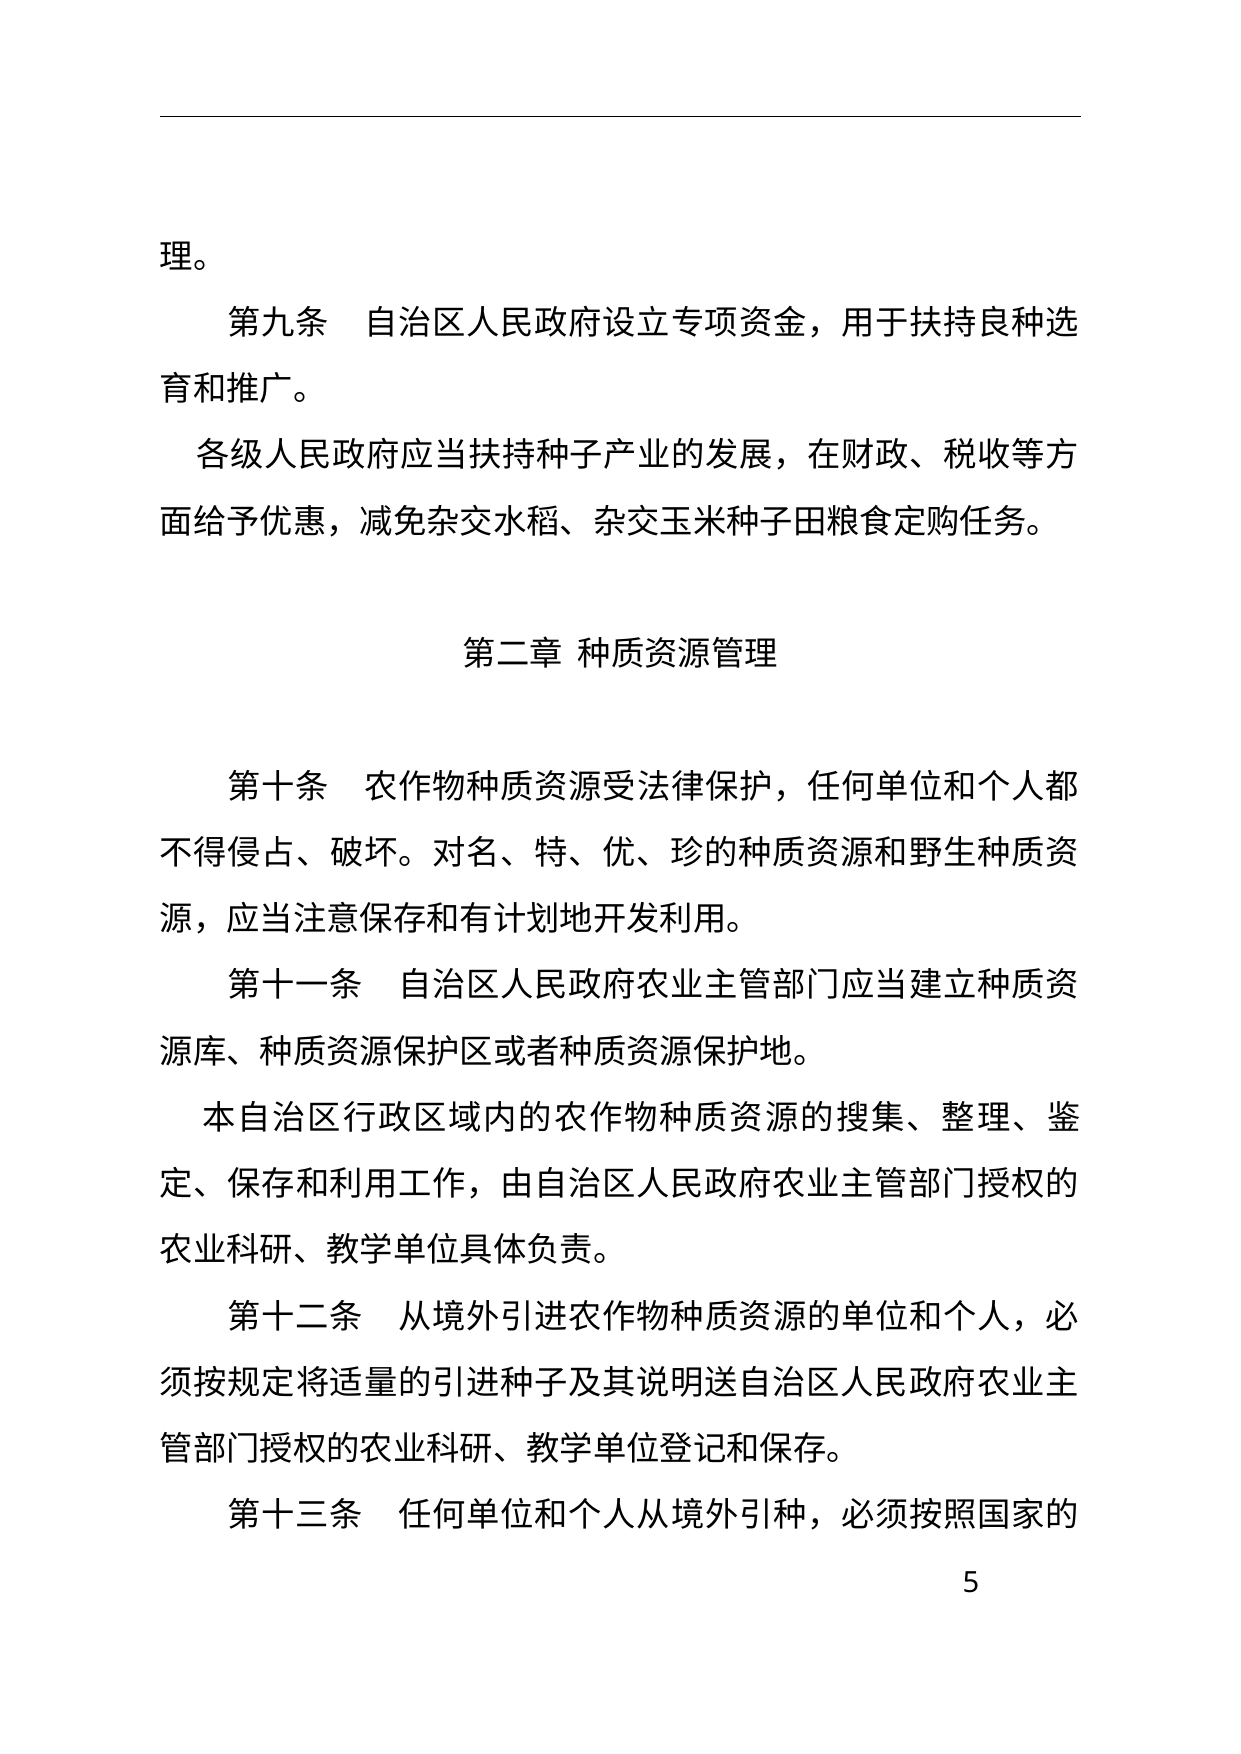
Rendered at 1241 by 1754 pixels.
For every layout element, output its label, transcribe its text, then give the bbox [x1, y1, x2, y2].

text 第十一条 自治区人民政府农业主管部门应当建立种质资源库、种质资源保护区或者种质资源保护地。 [159, 949, 1081, 1082]
text 第九条 自治区人民政府设立专项资金，用于扶持良种选育和推广。 [159, 287, 1081, 419]
text 各级人民政府应当扶持种子产业的发展，在财政、税收等方面给予优惠，减免杂交水稻、杂交玉米种子田粮食定购任务。 [159, 419, 1081, 552]
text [159, 220, 1081, 287]
text 第二章 种质资源管理 [159, 618, 1081, 684]
text 本自治区行政区域内的农作物种质资源的搜集、整理、鉴定、保存和利用工作，由自治区人民政府农业主管部门授权的农业科研、教学单位具体负责。 [159, 1082, 1081, 1280]
text 第十二条 从境外引进农作物种质资源的单位和个人，必须按规定将适量的引进种子及其说明送自治区人民政府农业主管部门授权的农业科研、教学单位登记和保存。 [159, 1280, 1081, 1479]
text 第十条 农作物种质资源受法律保护，任何单位和个人都不得侵占、破坏。对名、特、优、珍的种质资源和野生种质资源，应当注意保存和有计划地开发利用。 [159, 750, 1081, 949]
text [159, 1479, 1081, 1545]
